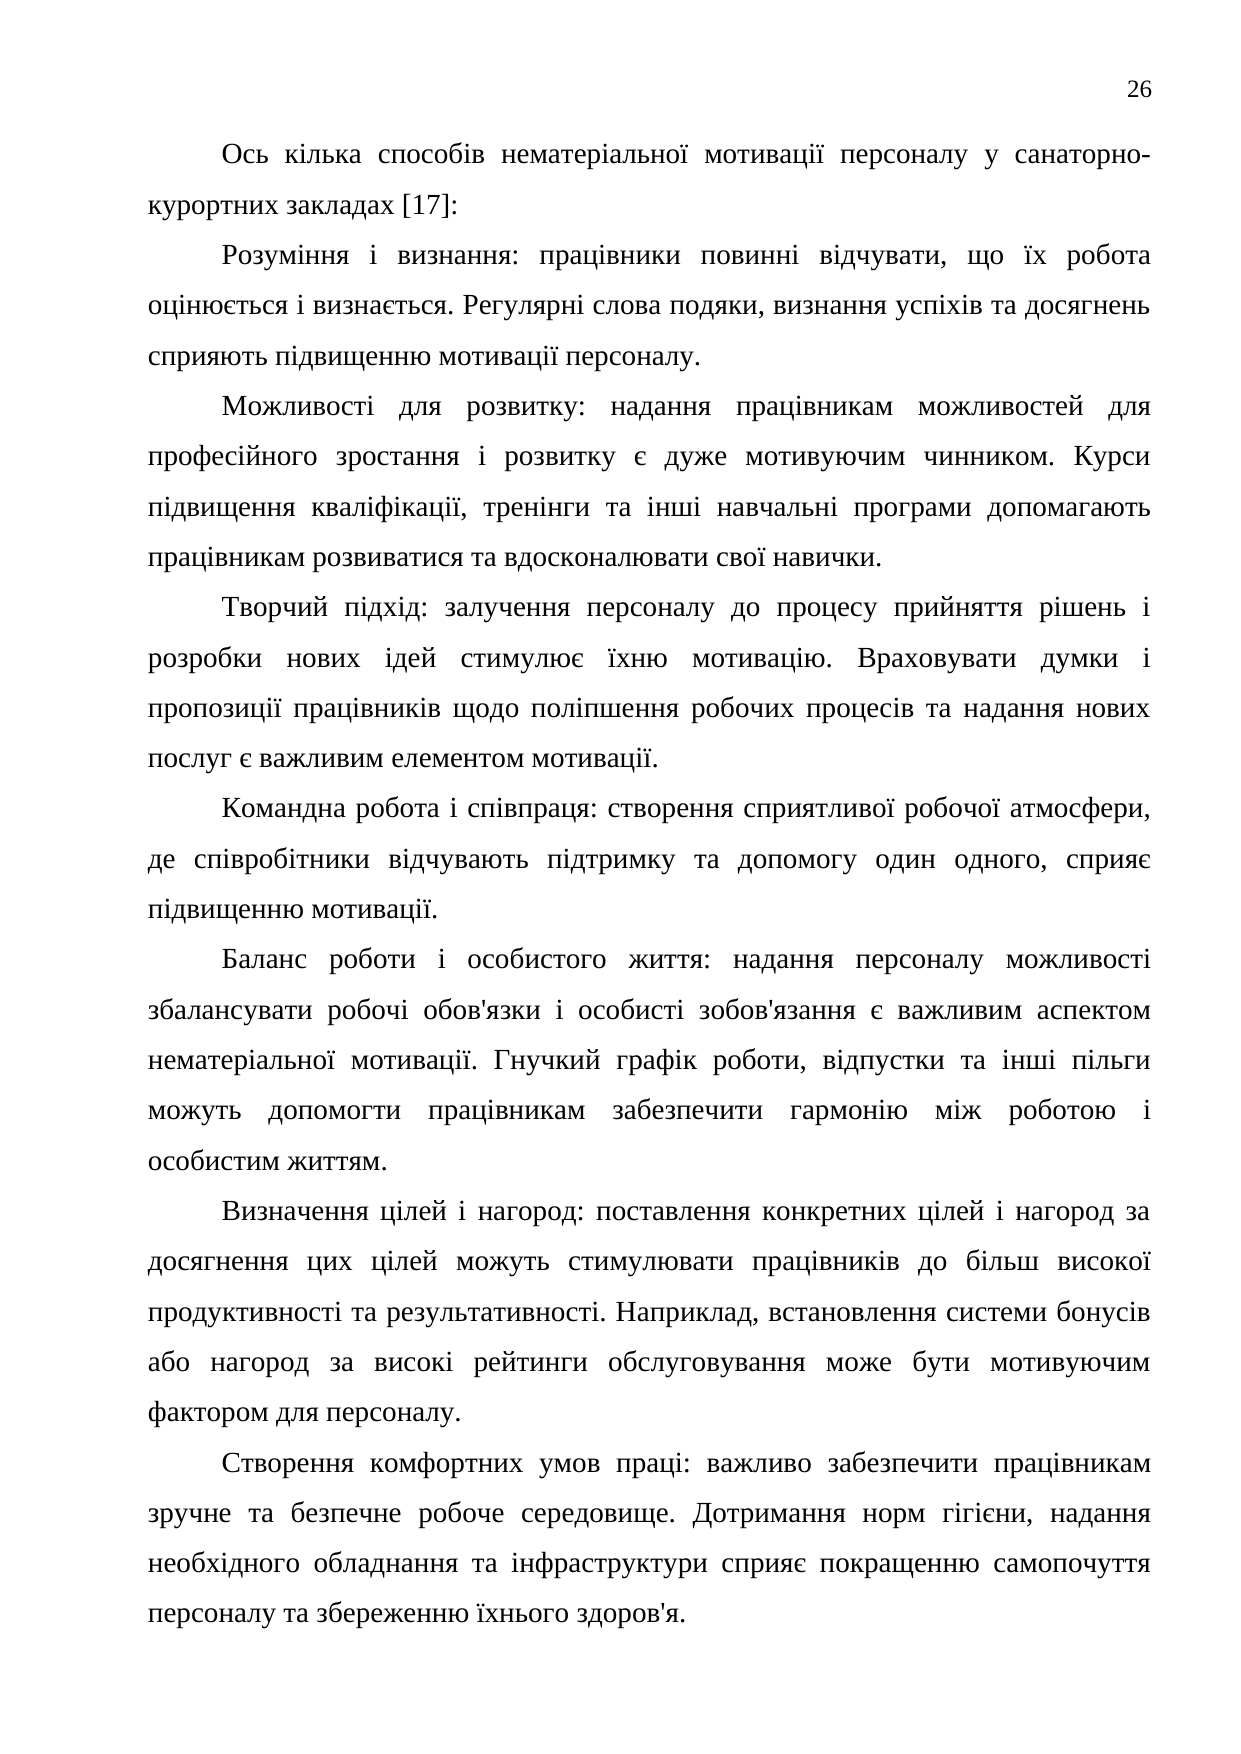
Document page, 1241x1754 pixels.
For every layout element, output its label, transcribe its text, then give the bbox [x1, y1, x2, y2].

text Визначення цілей і нагород: поставлення конкретних цілей і нагород за досягнення цих цілей можуть стимулювати працівників до більш високої продуктивності та результативності. Наприклад, встановлення системи бонусів або нагород за високі рейтинги обслуговування може бути мотивуючим фактором для персоналу. [148, 1193, 1152, 1428]
text Творчий підхід: залучення персоналу до процесу прийняття рішень і розробки нових ідей стимулює їхню мотивацію. Враховувати думки і пропозиції працівників щодо поліпшення робочих процесів та надання нових послуг є важливим елементом мотивації. [148, 589, 1152, 774]
text Створення комфортних умов праці: важливо забезпечити працівникам зручне та безпечне робоче середовище. Дотримання норм гігієни, надання необхідного обладнання та інфраструктури сприяє покращенню самопочуття персоналу та збереженню їхнього здоров'я. [148, 1445, 1152, 1629]
text Можливості для розвитку: надання працівникам можливостей для професійного зростання і розвитку є дуже мотивуючим чинником. Курси підвищення кваліфікації, тренінги та інші навчальні програми допомагають працівникам розвиватися та вдосконалювати свої навички. [148, 388, 1152, 573]
text Баланс роботи і особистого життя: надання персоналу можливості збалансувати робочі обов'язки і особисті зобов'язання є важливим аспектом нематеріальної мотивації. Гнучкий графік роботи, відпустки та інші пільги можуть допомогти працівникам забезпечити гармонію між роботою і особистим життям. [148, 942, 1152, 1176]
text Розуміння і визнання: працівники повинні відчувати, що їх робота оцінюється і визнається. Регулярні слова подяки, визнання успіхів та досягнень сприяють підвищенню мотивації персоналу. [148, 237, 1152, 371]
text Ось кілька способів нематеріальної мотивації персоналу у санаторно-курортних закладах [17]: [148, 137, 1152, 220]
text Командна робота і співпраця: створення сприятливої робочої атмосфери, де співробітники відчувають підтримку та допомогу один одного, сприяє підвищенню мотивації. [148, 791, 1152, 925]
